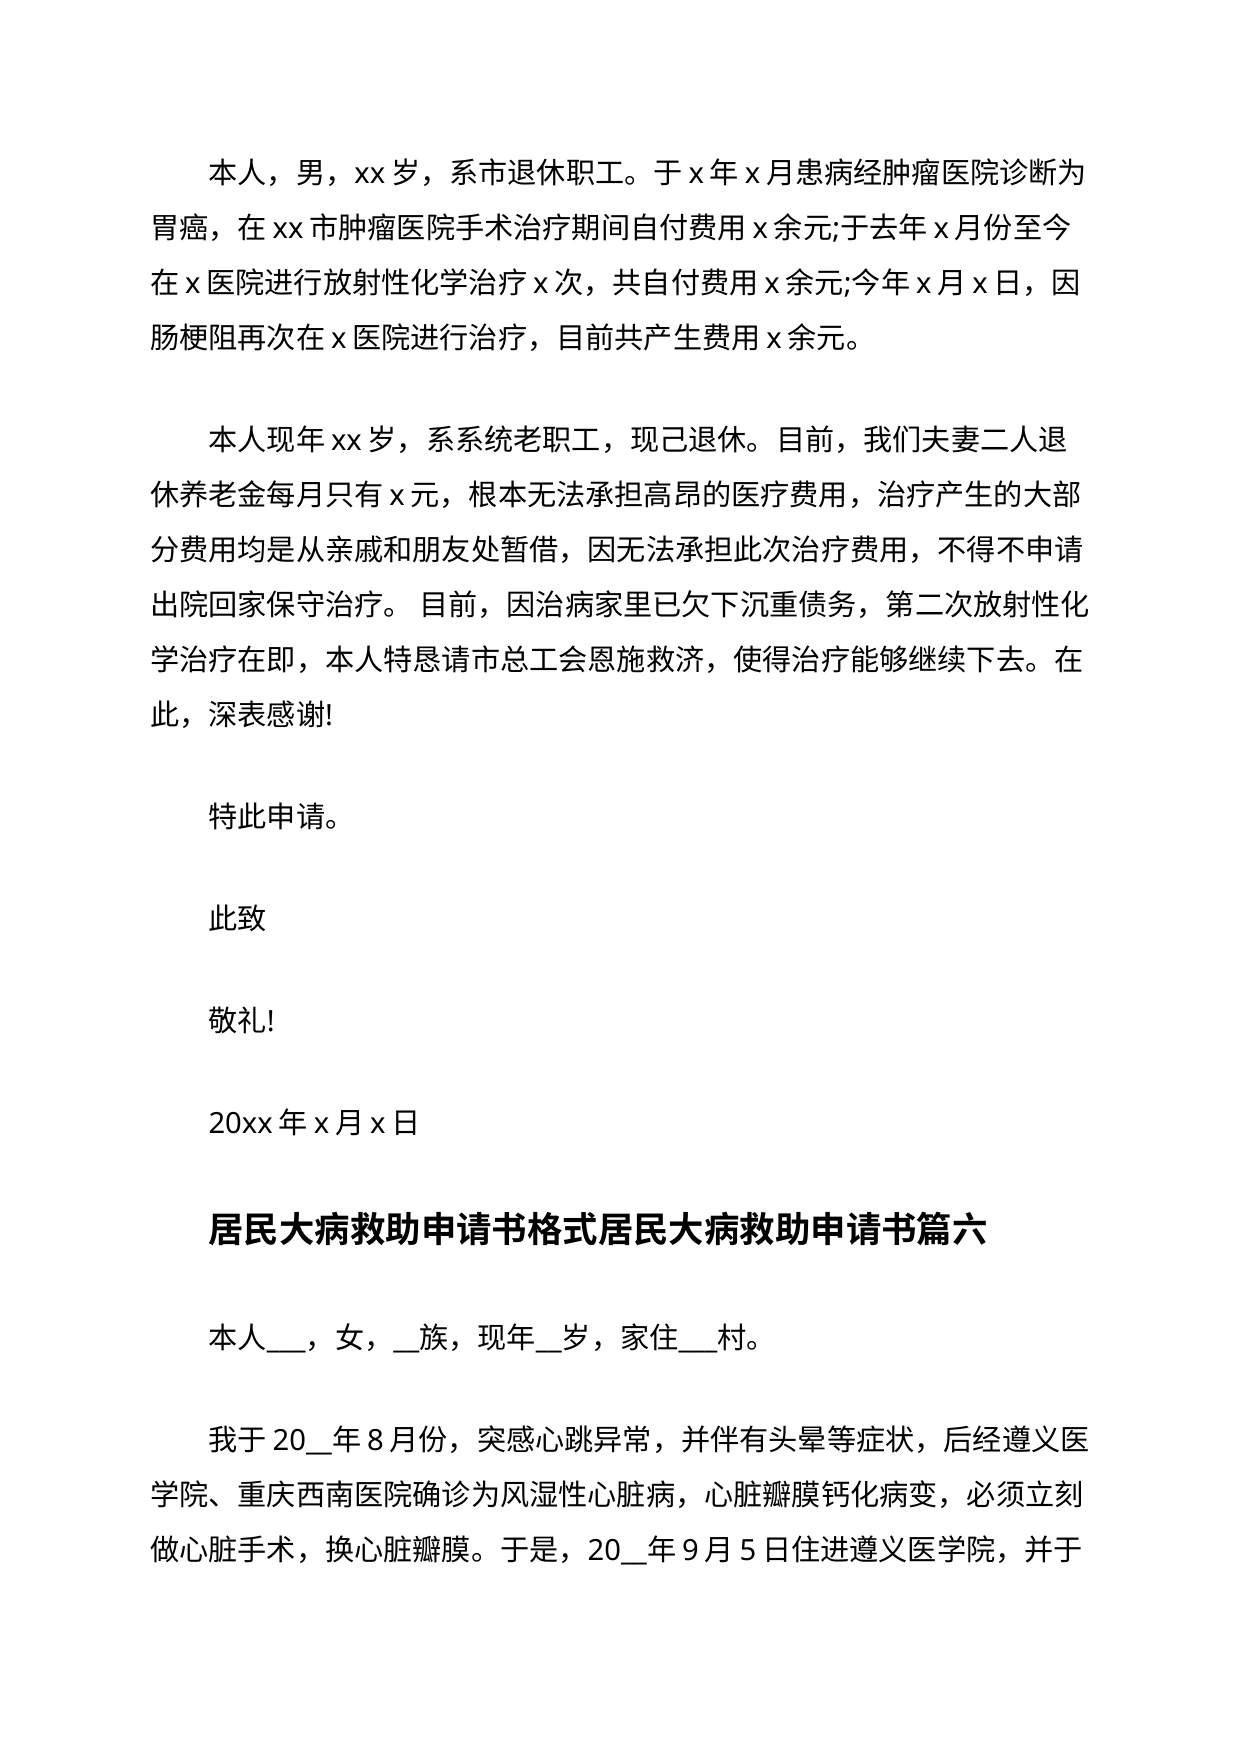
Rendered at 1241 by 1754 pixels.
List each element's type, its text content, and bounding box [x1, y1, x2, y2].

text 20xx年x月x日 [150, 1099, 1090, 1142]
text 本人，男，xx岁，系市退休职工。于x年x月患病经肿瘤医院诊断为胃癌，在xx市肿瘤医院手术治疗期间自付费用x余元;于去年x月份至今在x医院进行放射性化学治疗x次，共自付费用x余元;今年x月x日，因肠梗阻再次在x医院进行治疗，目前共产生费用x余元。 [150, 150, 1090, 357]
text 特此申请。 [150, 794, 1090, 836]
text 敬礼! [150, 997, 1090, 1039]
text 居民大病救助申请书格式居民大病救助申请书篇六 [150, 1201, 1090, 1252]
text 此致 [150, 895, 1090, 938]
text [150, 1417, 1090, 1569]
text 本人___，女，__族，现年__岁，家住___村。 [150, 1314, 1090, 1357]
text 本人现年xx岁，系系统老职工，现己退休。目前，我们夫妻二人退休养老金每月只有x元，根本无法承担高昂的医疗费用，治疗产生的大部分费用均是从亲戚和朋友处暂借，因无法承担此次治疗费用，不得不申请出院回家保守治疗。 目前，因治病家里已欠下沉重债务，第二次放射性化学治疗在即，本人特恳请市总工会恩施救济，使得治疗能够继续下去。在此，深表感谢! [150, 417, 1090, 734]
